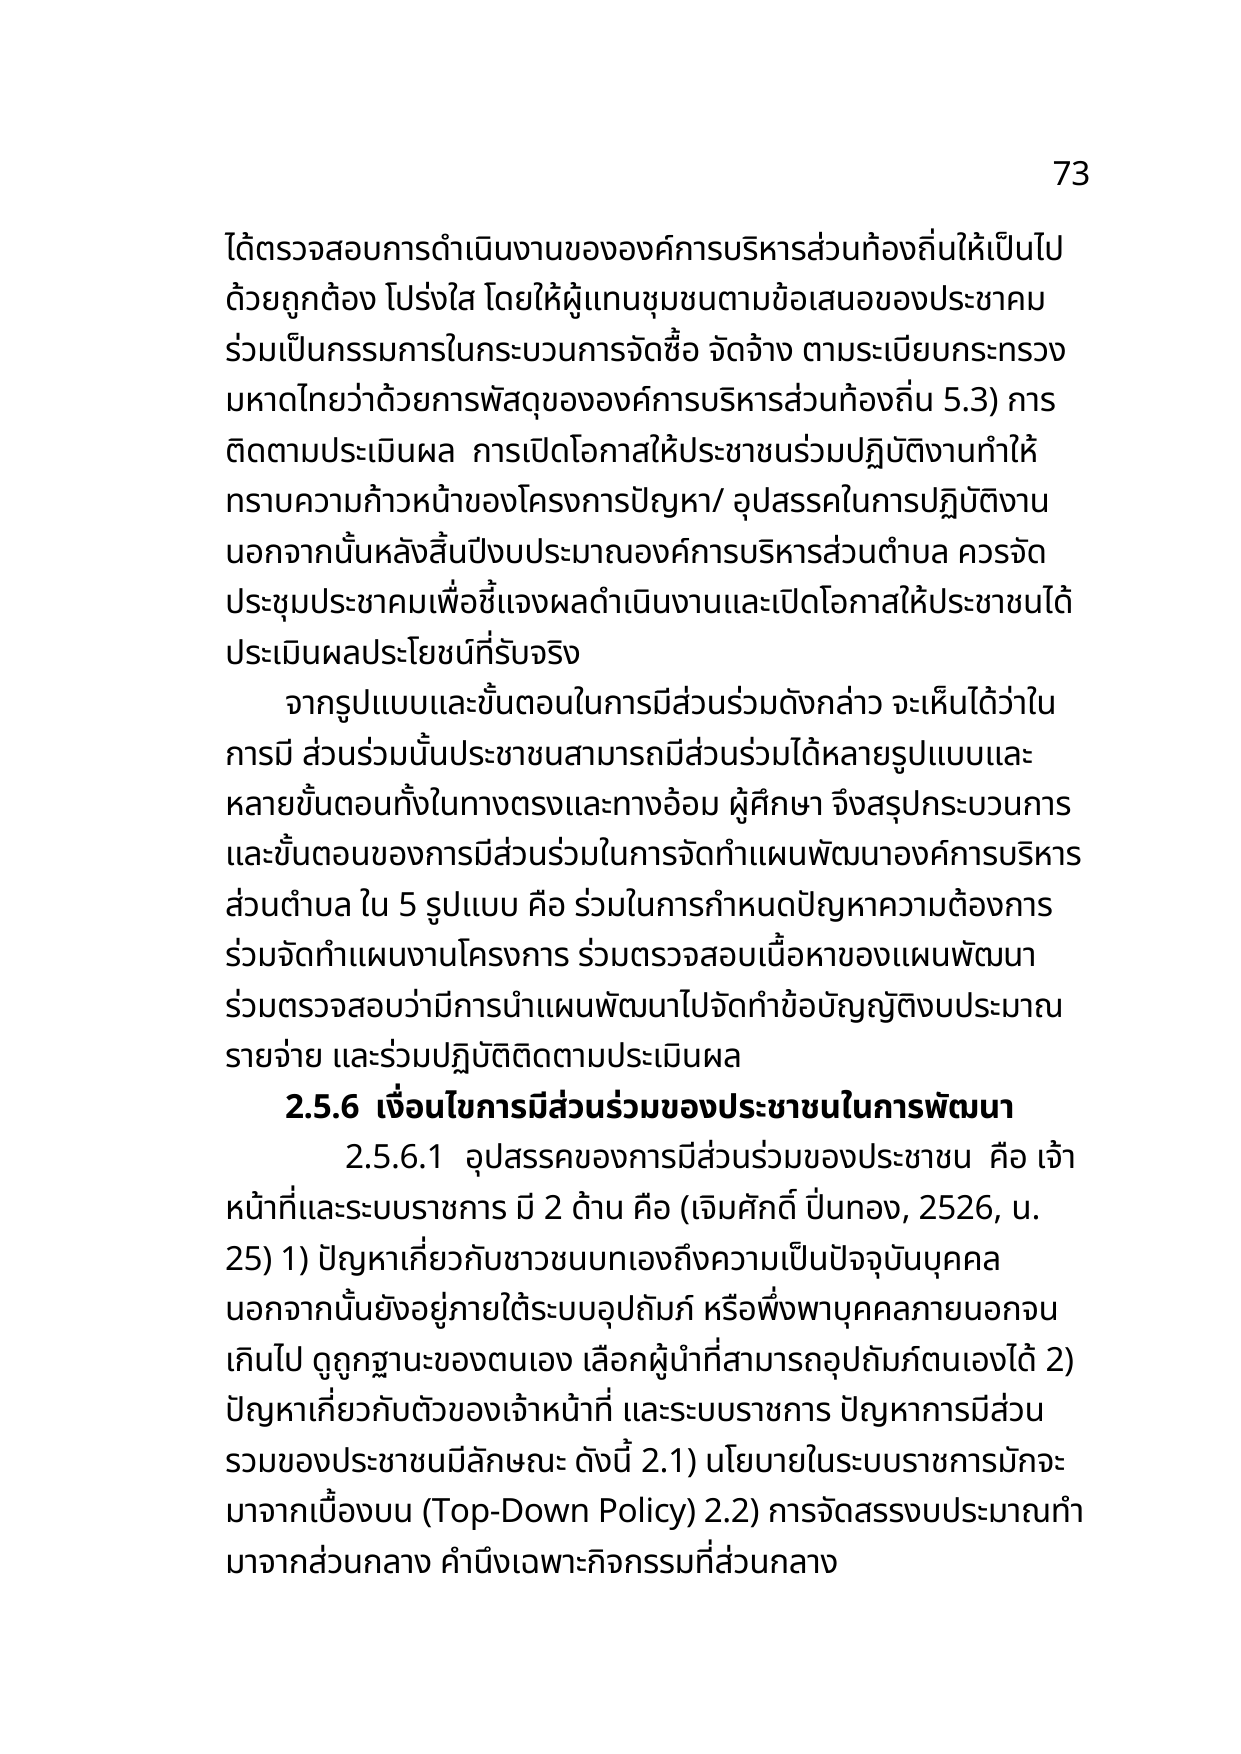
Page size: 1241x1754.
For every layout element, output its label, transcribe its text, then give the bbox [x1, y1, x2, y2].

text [225, 1133, 1090, 1588]
text 2.5.6 เงื่อนไขการมีส่วนร่วมของประชาชนในการพัฒนา [225, 1083, 1090, 1133]
text จากรูปแบบและขั้นตอนในการมีส่วนร่วมดังกล่าว จะเห็นได้ว่าในการมี ส่วนร่วมนั้นประชาชนสามารถมีส่วนร่วมได้หลายรูปแบบและหลายขั้นตอนทั้งในทางตรงและทางอ้อม ผู้ศึกษา จึงสรุปกระบวนการและขั้นตอนของการมีส่วนร่วมในการจัดทำแผนพัฒนาองค์การบริหารส่วนตำบล ใน 5 รูปแบบ คือ ร่วมในการกำหนดปัญหาความต้องการร่วมจัดทำแผนงานโครงการ ร่วมตรวจสอบเนื้อหาของแผนพัฒนา ร่วมตรวจสอบว่ามีการนำแผนพัฒนาไปจัดทำข้อบัญญัติงบประมาณรายจ่าย และร่วมปฏิบัติติดตามประเมินผล [225, 679, 1090, 1083]
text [225, 225, 1090, 679]
